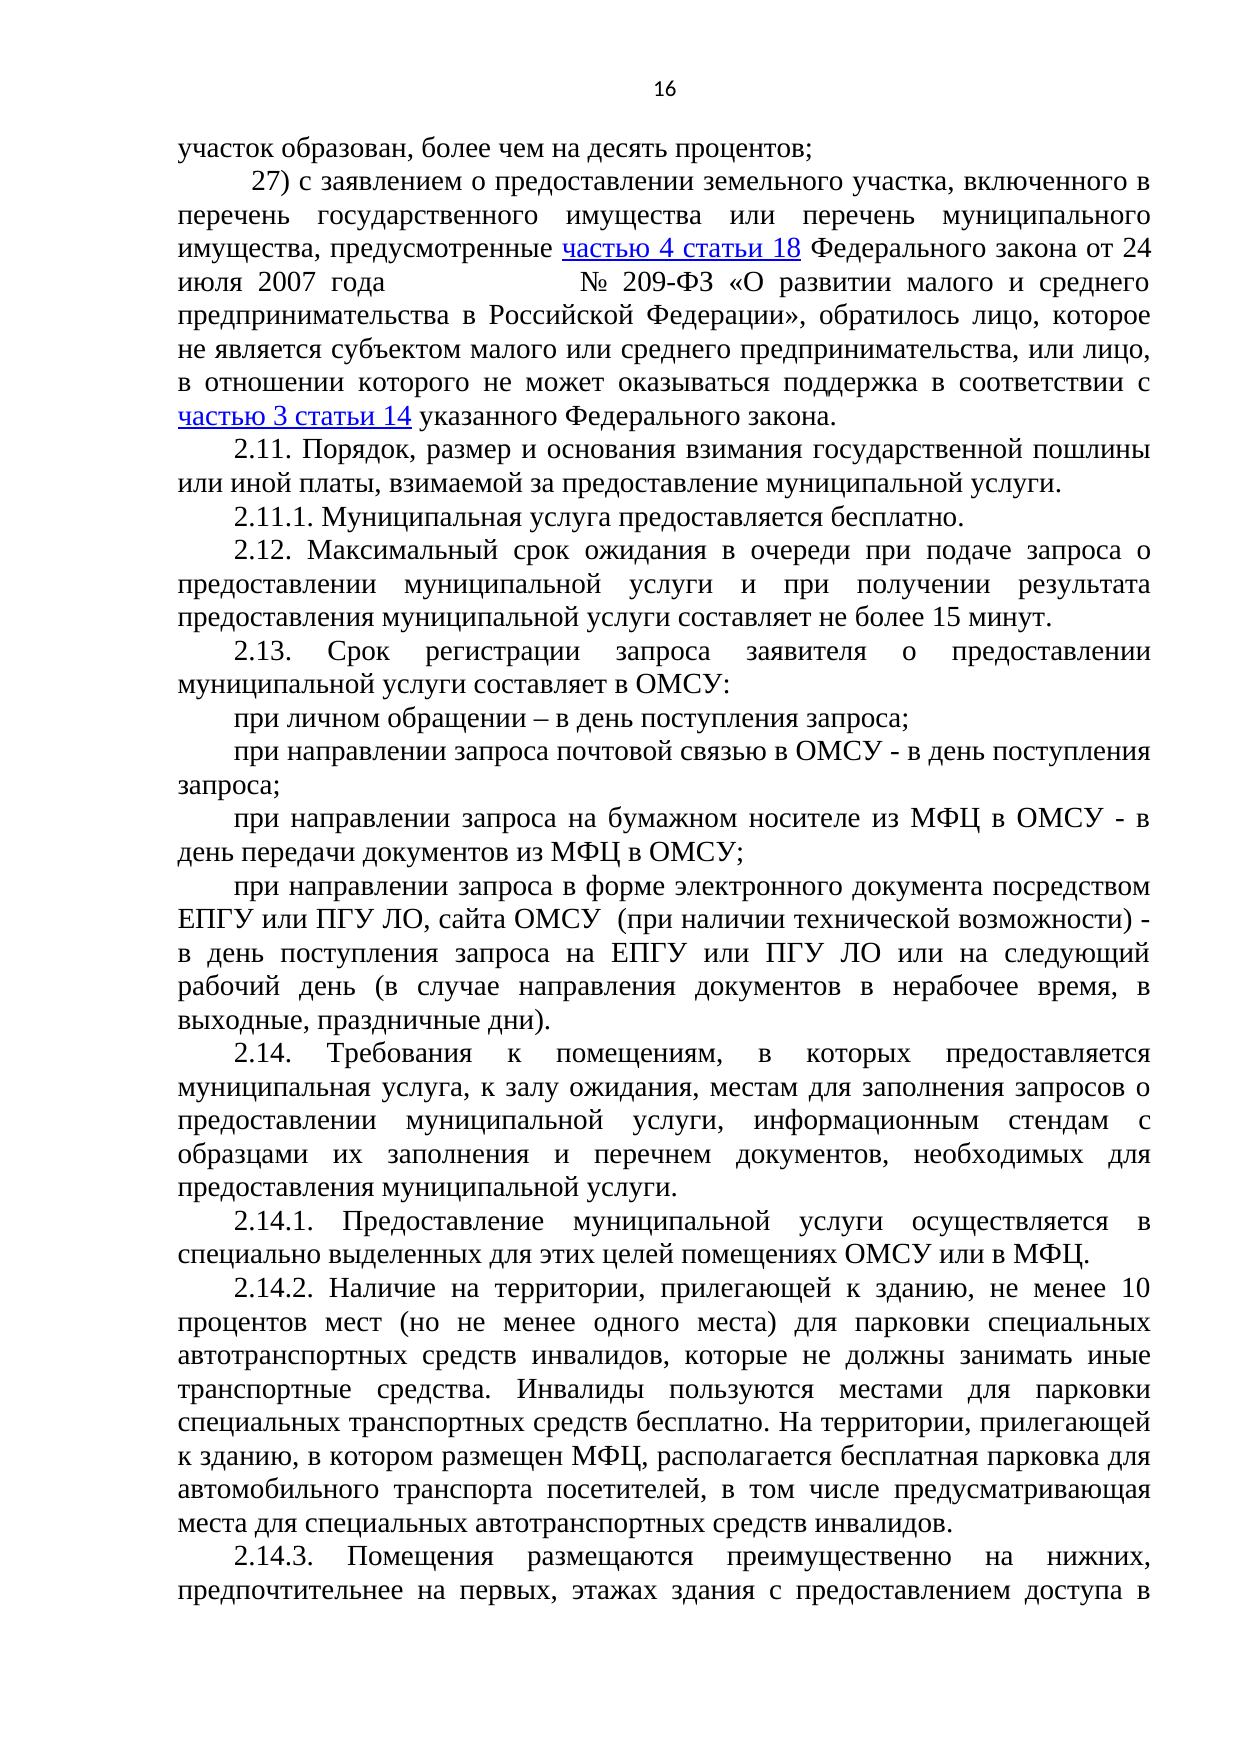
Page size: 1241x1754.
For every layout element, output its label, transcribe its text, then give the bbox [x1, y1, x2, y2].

text 2.14. Требования к помещениям, в которых предоставляется муниципальная услуга, к залу ожидания, местам для заполнения запросов о предоставлении муниципальной услуги, информационным стендам с образцами их заполнения и перечнем документов, необходимых для предоставления муниципальной услуги. [177, 1035, 1152, 1203]
text при направлении запроса на бумажном носителе из МФЦ в ОМСУ - в день передачи документов из МФЦ в ОМСУ; [177, 801, 1152, 868]
text 2.11.1. Муниципальная услуга предоставляется бесплатно. [177, 499, 1152, 532]
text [177, 130, 1152, 163]
text при личном обращении – в день поступления запроса; [177, 700, 1152, 733]
text 2.13. Срок регистрации запроса заявителя о предоставлении муниципальной услуги составляет в ОМСУ: [177, 633, 1152, 700]
text 27) с заявлением о предоставлении земельного участка, включенного в перечень государственного имущества или перечень муниципального имущества, предусмотренные частью 4 статьи 18 Федерального закона от 24 июля 2007 года № 209-ФЗ «О развитии малого и среднего предпринимательства в Российской Федерации», обратилось лицо, которое не является субъектом малого или среднего предпринимательства, или лицо, в отношении которого не может оказываться поддержка в соответствии с частью 3 статьи 14 указанного Федерального закона. [177, 163, 1152, 432]
text 2.14.2. Наличие на территории, прилегающей к зданию, не менее 10 процентов мест (но не менее одного места) для парковки специальных автотранспортных средств инвалидов, которые не должны занимать иные транспортные средства. Инвалиды пользуются местами для парковки специальных транспортных средств бесплатно. На территории, прилегающей к зданию, в котором размещен МФЦ, располагается бесплатная парковка для автомобильного транспорта посетителей, в том числе предусматривающая места для специальных автотранспортных средств инвалидов. [177, 1270, 1152, 1538]
text 2.11. Порядок, размер и основания взимания государственной пошлины или иной платы, взимаемой за предоставление муниципальной услуги. [177, 432, 1152, 499]
text при направлении запроса почтовой связью в ОМСУ - в день поступления запроса; [177, 733, 1152, 801]
text 2.12. Максимальный срок ожидания в очереди при подаче запроса о предоставлении муниципальной услуги и при получении результата предоставления муниципальной услуги составляет не более 15 минут. [177, 532, 1152, 633]
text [177, 1538, 1152, 1606]
text 2.14.1. Предоставление муниципальной услуги осуществляется в специально выделенных для этих целей помещениях ОМСУ или в МФЦ. [177, 1203, 1152, 1270]
text при направлении запроса в форме электронного документа посредством ЕПГУ или ПГУ ЛО, сайта ОМСУ (при наличии технической возможности) - в день поступления запроса на ЕПГУ или ПГУ ЛО или на следующий рабочий день (в случае направления документов в нерабочее время, в выходные, праздничные дни). [177, 868, 1152, 1035]
